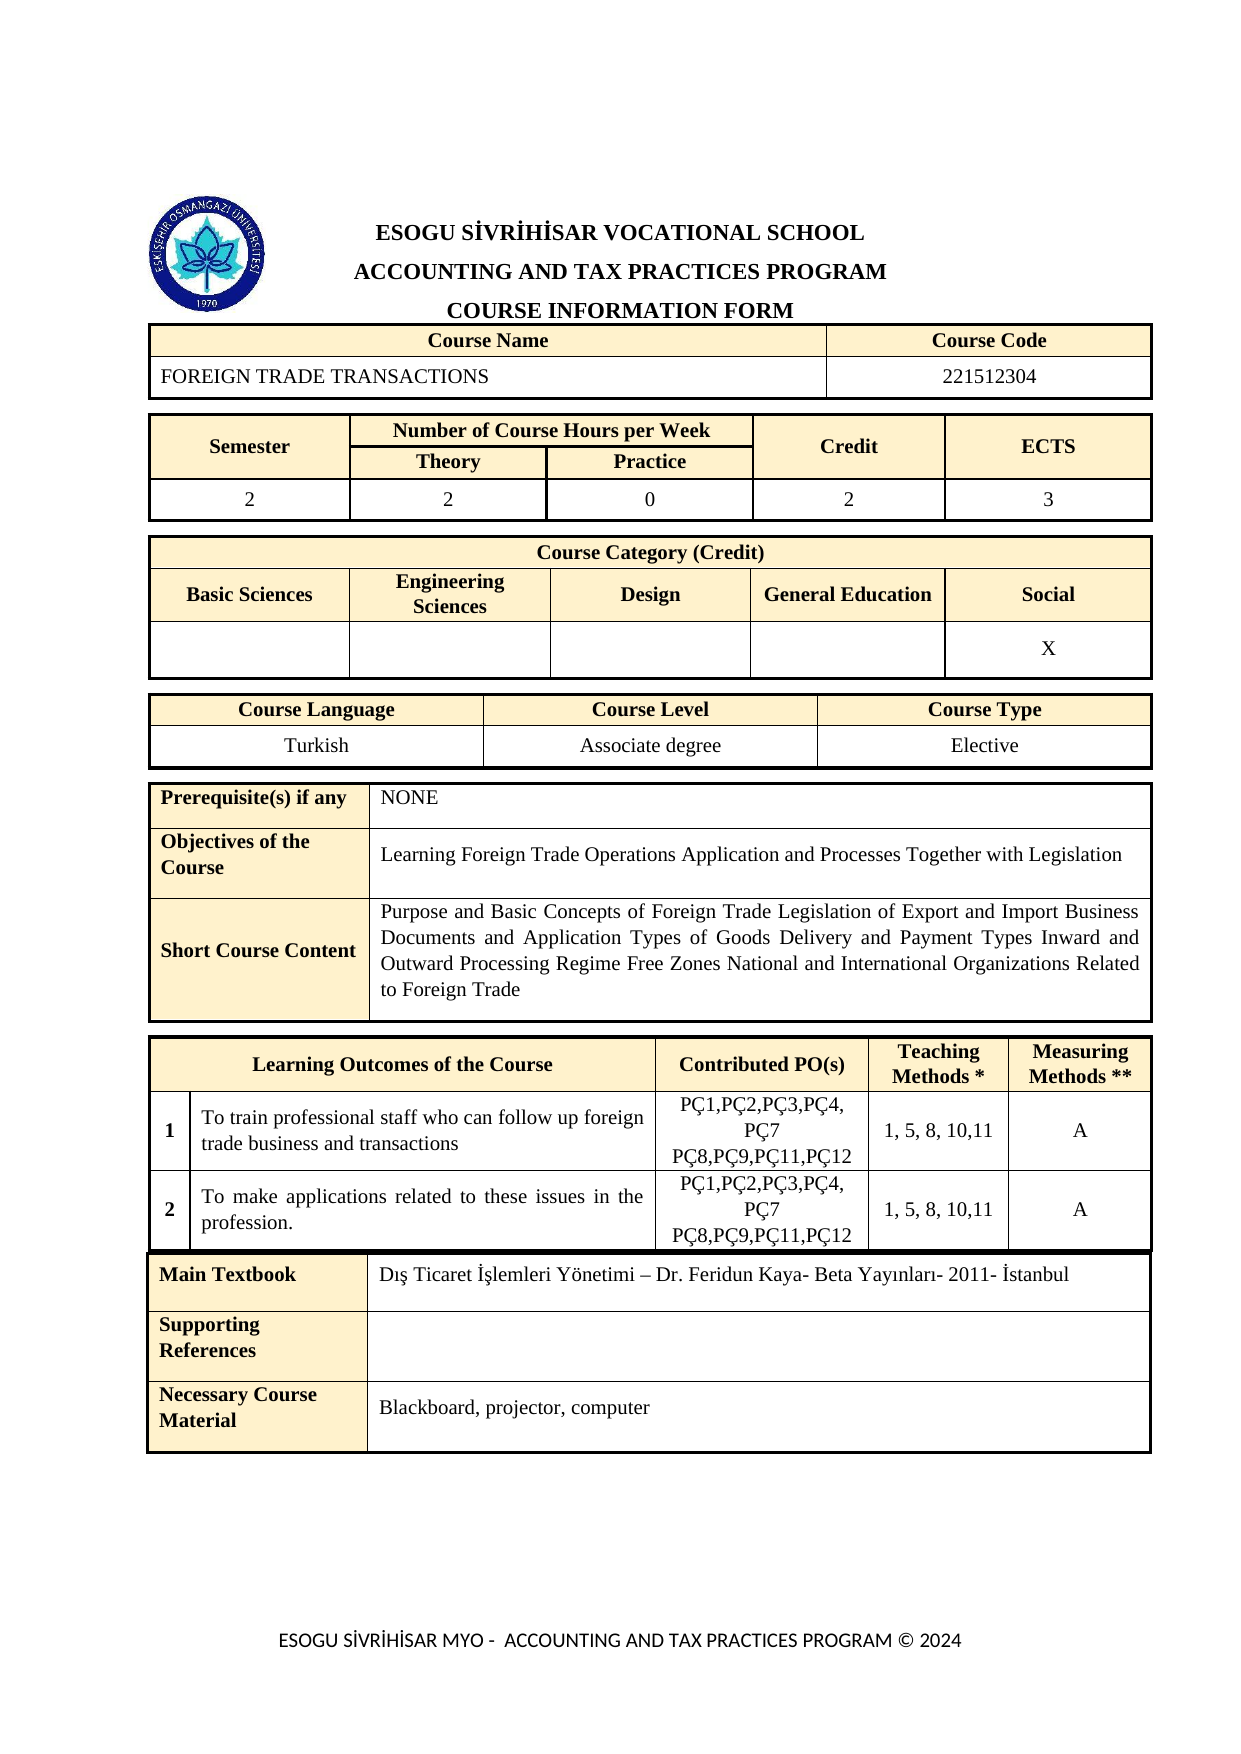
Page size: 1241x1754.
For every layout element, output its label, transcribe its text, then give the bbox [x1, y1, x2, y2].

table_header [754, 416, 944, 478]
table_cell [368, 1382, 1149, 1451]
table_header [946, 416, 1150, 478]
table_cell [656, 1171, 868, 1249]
text ESOGU SİVRİHİSAR VOCATIONAL SCHOOL [266, 219, 1093, 245]
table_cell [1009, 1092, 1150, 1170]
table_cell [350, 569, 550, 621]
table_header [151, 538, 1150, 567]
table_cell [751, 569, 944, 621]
picture [147, 194, 266, 313]
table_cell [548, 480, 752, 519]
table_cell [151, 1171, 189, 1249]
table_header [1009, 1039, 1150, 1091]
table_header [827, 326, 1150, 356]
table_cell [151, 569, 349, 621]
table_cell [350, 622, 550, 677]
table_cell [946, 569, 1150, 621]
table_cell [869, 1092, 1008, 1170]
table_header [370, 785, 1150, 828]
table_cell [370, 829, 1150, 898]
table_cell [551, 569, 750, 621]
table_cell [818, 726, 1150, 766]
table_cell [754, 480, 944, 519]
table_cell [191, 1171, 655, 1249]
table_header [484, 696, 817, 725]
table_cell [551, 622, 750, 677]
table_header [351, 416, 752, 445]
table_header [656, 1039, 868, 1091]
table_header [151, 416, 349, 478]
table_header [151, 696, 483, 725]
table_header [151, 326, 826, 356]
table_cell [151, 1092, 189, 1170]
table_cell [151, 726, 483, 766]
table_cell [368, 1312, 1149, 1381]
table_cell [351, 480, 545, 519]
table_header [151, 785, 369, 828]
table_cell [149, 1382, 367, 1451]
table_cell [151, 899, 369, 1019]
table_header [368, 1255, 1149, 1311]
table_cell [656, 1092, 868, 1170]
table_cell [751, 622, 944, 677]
text COURSE INFORMATION FORM [148, 297, 1093, 323]
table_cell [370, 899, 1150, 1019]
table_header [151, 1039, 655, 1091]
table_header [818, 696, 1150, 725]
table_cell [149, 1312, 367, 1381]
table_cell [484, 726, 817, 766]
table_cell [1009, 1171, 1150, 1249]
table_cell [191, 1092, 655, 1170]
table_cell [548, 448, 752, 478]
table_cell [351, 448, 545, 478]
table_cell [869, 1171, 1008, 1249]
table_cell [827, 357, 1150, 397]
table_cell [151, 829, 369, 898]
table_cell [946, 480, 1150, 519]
text ACCOUNTING AND TAX PRACTICES PROGRAM [266, 258, 1093, 284]
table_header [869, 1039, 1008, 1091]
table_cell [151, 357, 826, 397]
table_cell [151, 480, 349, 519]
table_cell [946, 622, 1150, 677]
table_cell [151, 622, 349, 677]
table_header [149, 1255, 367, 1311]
